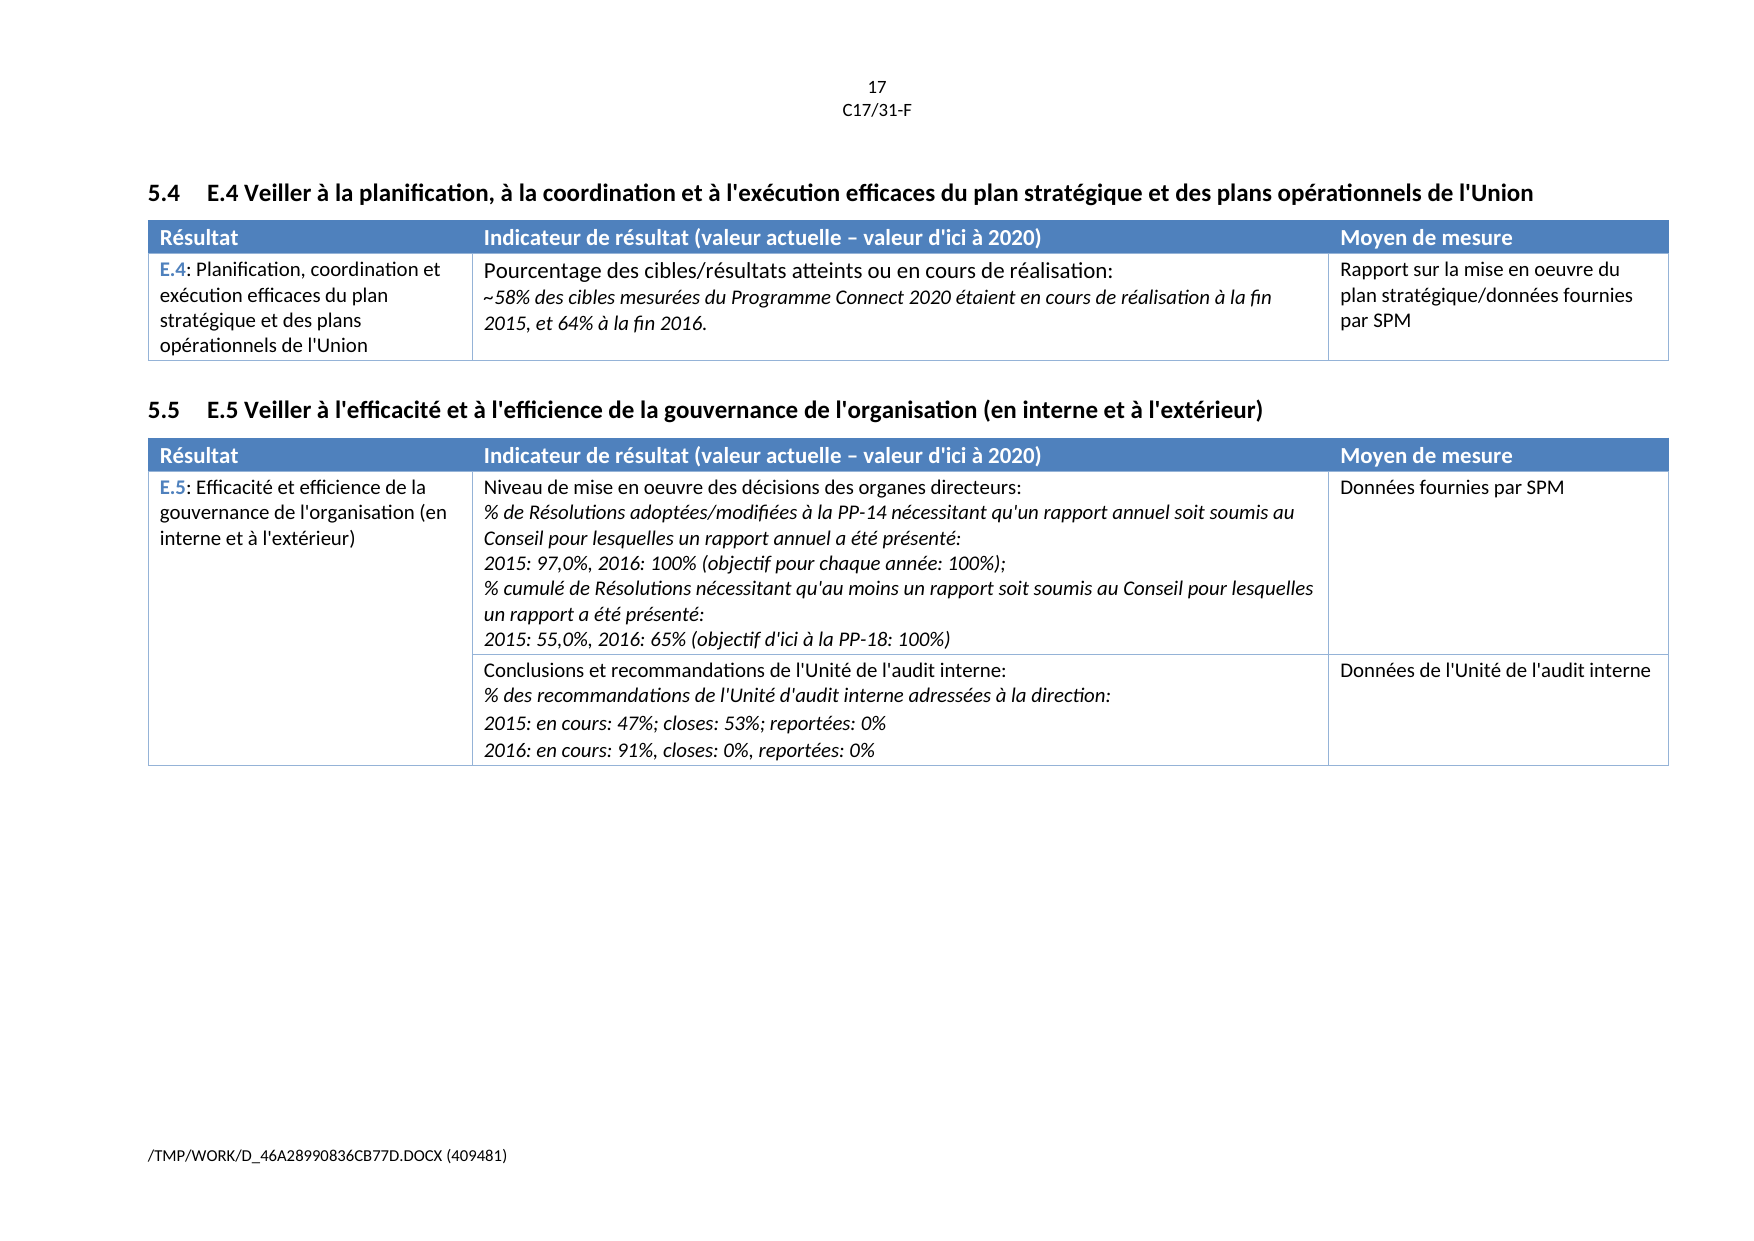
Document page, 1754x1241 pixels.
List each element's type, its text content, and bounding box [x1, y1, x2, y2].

table_cell Données de l'Unité de l'audit interne [1329, 655, 1668, 765]
table_cell Niveau de mise en oeuvre des décisions des organes directeurs: % de Résolutions adoptées/modifiées à la PP-14 nécessitant qu'un rapport annuel soit soumis au Conseil pour lesquelles un rapport annuel a été présenté: 2015: 97,0%, 2016: 100% (objectif pour chaque année: 100%); % cumulé de Résolutions nécessitant qu'au moins un rapport soit soumis au Conseil pour lesquelles un rapport a été présenté: 2015: 55,0%, 2016: 65% (objectif d'ici à la PP-18: 100%) [473, 472, 1328, 654]
table_cell Pourcentage des cibles/résultats atteints ou en cours de réalisation: ~58% des cibles mesurées du Programme Connect 2020 étaient en cours de réalisation à la fin 2015, et 64% à la fin 2016. [473, 254, 1328, 360]
table_cell Données fournies par SPM [1329, 472, 1668, 654]
table_cell E.4: Planification, coordination et exécution efficaces du plan stratégique et des plans opérationnels de l'Union [149, 254, 472, 360]
subtitle 5.4 E.4 Veiller à la planification, à la coordination et à l'exécution efficaces du plan stratégique et des plans opérationnels de l'Union [148, 177, 1606, 208]
table_header Moyen de mesure [1329, 221, 1668, 253]
table_header Indicateur de résultat (valeur actuelle – valeur d'ici à 2020) [473, 439, 1328, 471]
subtitle 5.5 E.5 Veiller à l'efficacité et à l'efficience de la gouvernance de l'organisation (en interne et à l'extérieur) [148, 394, 1606, 425]
table_header Résultat [149, 439, 472, 471]
table_cell E.5: Efficacité et efficience de la gouvernance de l'organisation (en interne et à l'extérieur) [149, 472, 472, 765]
table_cell Rapport sur la mise en oeuvre du plan stratégique/données fournies par SPM [1329, 254, 1668, 360]
table_header Résultat [149, 221, 472, 253]
table_cell Conclusions et recommandations de l'Unité de l'audit interne: % des recommandations de l'Unité d'audit interne adressées à la direction: 2015: en cours: 47%; closes: 53%; reportées: 0% 2016: en cours: 91%, closes: 0%, reportées: 0% [473, 655, 1328, 765]
table_header Indicateur de résultat (valeur actuelle – valeur d'ici à 2020) [473, 221, 1328, 253]
table_header Moyen de mesure [1329, 439, 1668, 471]
